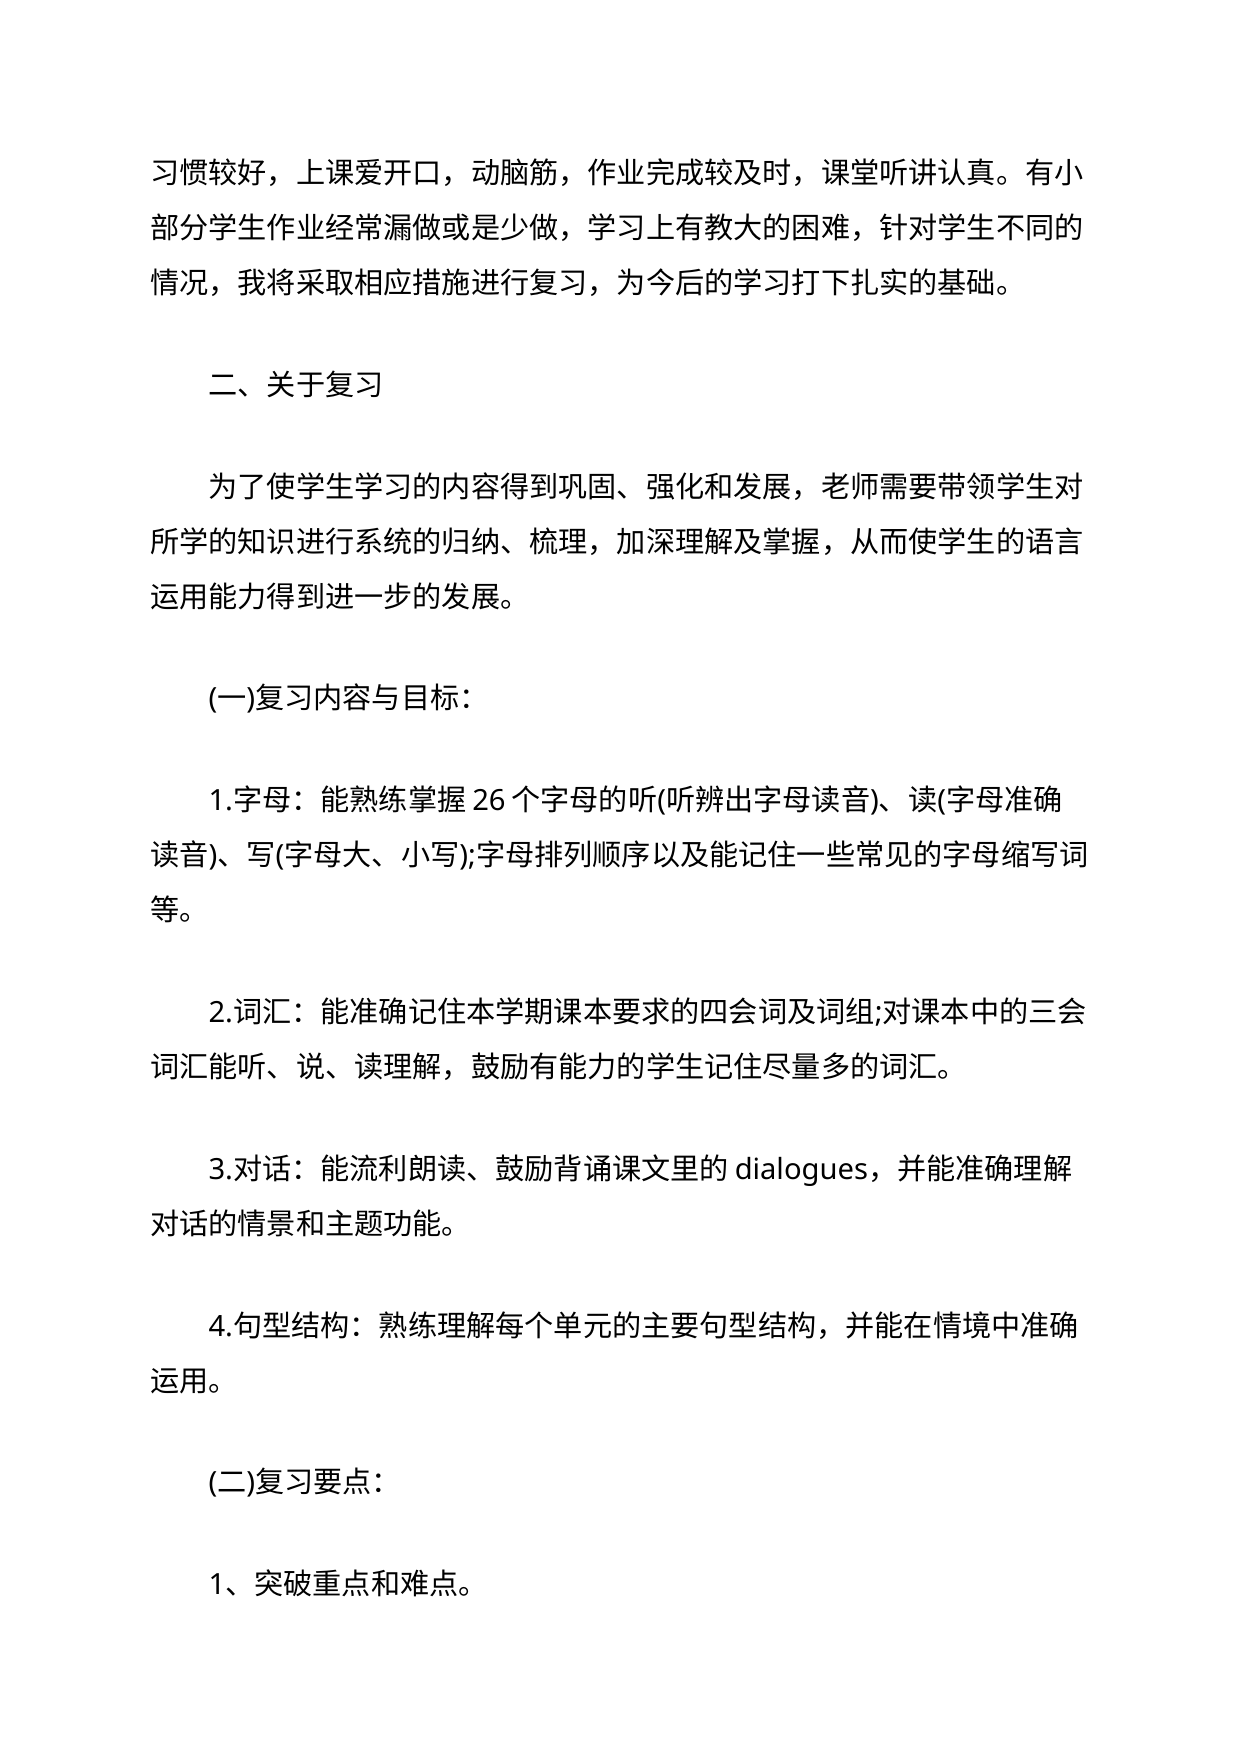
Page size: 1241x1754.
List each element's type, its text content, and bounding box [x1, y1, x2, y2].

text (一)复习内容与目标： [150, 675, 1090, 717]
text (二)复习要点： [150, 1459, 1090, 1501]
text 1.字母：能熟练掌握26个字母的听(听辨出字母读音)、读(字母准确读音)、写(字母大、小写);字母排列顺序以及能记住一些常见的字母缩写词等。 [150, 777, 1090, 929]
text 为了使学生学习的内容得到巩固、强化和发展，老师需要带领学生对所学的知识进行系统的归纳、梳理，加深理解及掌握，从而使学生的语言运用能力得到进一步的发展。 [150, 463, 1090, 615]
text 3.对话：能流利朗读、鼓励背诵课文里的dialogues，并能准确理解对话的情景和主题功能。 [150, 1145, 1090, 1243]
text 1、突破重点和难点。 [150, 1561, 1090, 1603]
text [150, 150, 1090, 302]
text 4.句型结构：熟练理解每个单元的主要句型结构，并能在情境中准确运用。 [150, 1302, 1090, 1399]
text 二、关于复习 [150, 362, 1090, 404]
text 2.词汇：能准确记住本学期课本要求的四会词及词组;对课本中的三会词汇能听、说、读理解，鼓励有能力的学生记住尽量多的词汇。 [150, 989, 1090, 1086]
